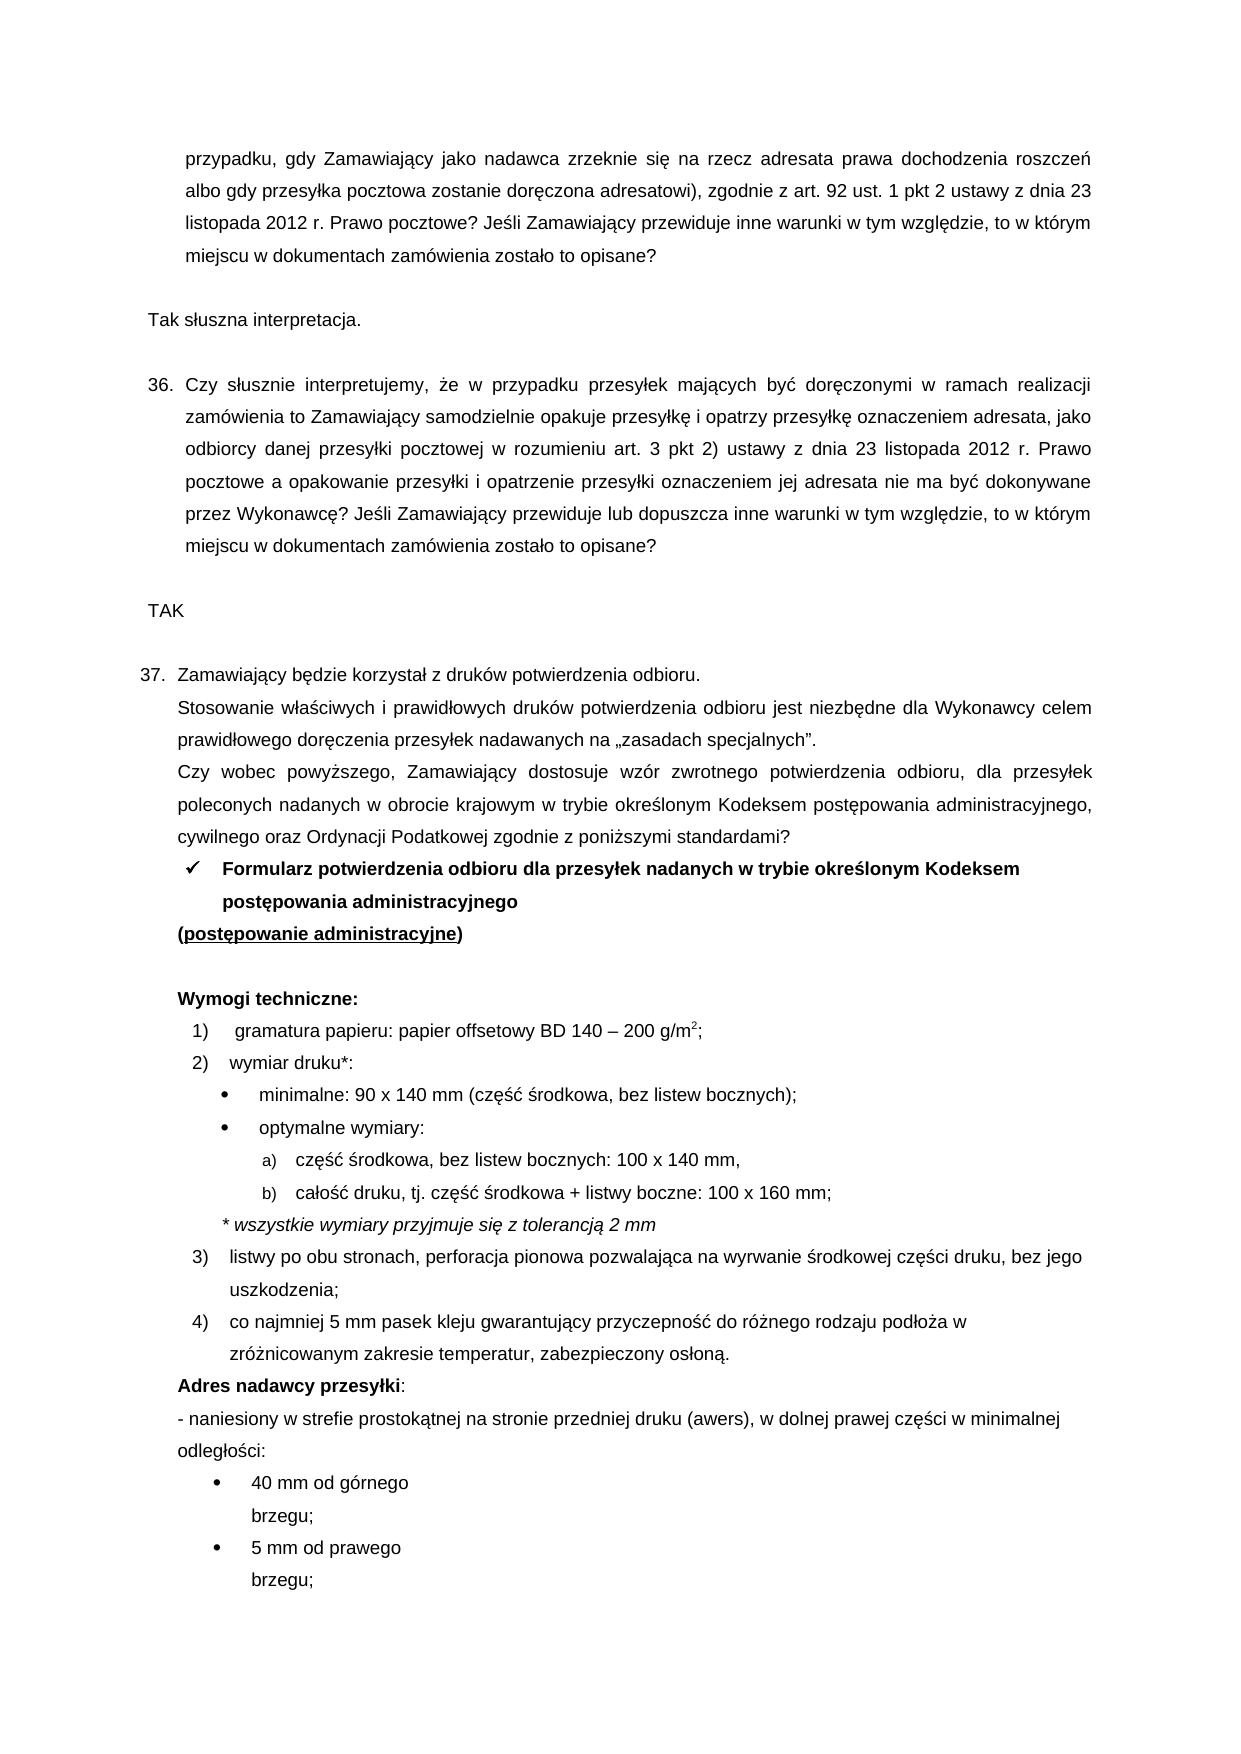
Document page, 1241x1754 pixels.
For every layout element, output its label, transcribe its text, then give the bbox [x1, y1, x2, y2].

text (postępowanie administracyjne) [177, 923, 1093, 944]
list minimalne: 90 x 140 mm (część środkowa, bez listew bocznych); [221, 1084, 1093, 1106]
list wymiar druku*: [192, 1052, 1093, 1073]
list Zamawiający będzie korzystał z druków potwierdzenia odbioru. [140, 664, 1093, 686]
list Czy wobec powyższego, Zamawiający dostosuje wzór zwrotnego potwierdzenia odbioru, dla przesyłek poleconych nadanych w obrocie krajowym w trybie określonym Kodeksem postępowania administracyjnego, cywilnego oraz Ordynacji Podatkowej zgodnie z poniższymi standardami? [177, 761, 1093, 847]
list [148, 148, 1092, 266]
list listwy po obu stronach, perforacja pionowa pozwalająca na wyrwanie środkowej części druku, bez jego uszkodzenia; [192, 1246, 1093, 1300]
list Formularz potwierdzenia odbioru dla przesyłek nadanych w trybie określonym Kodeksem postępowania administracyjnego [185, 858, 1093, 912]
text - naniesiony w strefie prostokątnej na stronie przedniej druku (awers), w dolnej prawej części w minimalnej odległości: [177, 1407, 1093, 1461]
list optymalne wymiary: [221, 1117, 1093, 1138]
list 5 mm od prawego brzegu; [213, 1537, 445, 1591]
list co najmniej 5 mm pasek kleju gwarantujący przyczepność do różnego rodzaju podłoża w zróżnicowanym zakresie temperatur, zabezpieczony osłoną. [192, 1311, 1093, 1364]
list część środkowa, bez listew bocznych: 100 x 140 mm, [262, 1149, 1093, 1171]
text Wymogi techniczne: [177, 987, 1093, 1009]
text Tak słuszna interpretacja. [148, 309, 1092, 331]
list 40 mm od górnego brzegu; [213, 1472, 445, 1526]
text Adres nadawcy przesyłki: [177, 1375, 1093, 1397]
list Czy słusznie interpretujemy, że w przypadku przesyłek mających być doręczonymi w ramach realizacji zamówienia to Zamawiający samodzielnie opakuje przesyłkę i opatrzy przesyłkę oznaczeniem adresata, jako odbiorcy danej przesyłki pocztowej w rozumieniu art. 3 pkt 2) ustawy z dnia 23 listopada 2012 r. Prawo pocztowe a opakowanie przesyłki i opatrzenie przesyłki oznaczeniem jej adresata nie ma być dokonywane przez Wykonawcę? Jeśli Zamawiający przewiduje lub dopuszcza inne warunki w tym względzie, to w którym miejscu w dokumentach zamówienia zostało to opisane? [148, 374, 1092, 557]
list Stosowanie właściwych i prawidłowych druków potwierdzenia odbioru jest niezbędne dla Wykonawcy celem prawidłowego doręczenia przesyłek nadawanych na „zasadach specjalnych”. [177, 697, 1093, 750]
text * wszystkie wymiary przyjmuje się z tolerancją 2 mm [148, 1214, 1093, 1235]
list całość druku, tj. część środkowa + listwy boczne: 100 x 160 mm; [262, 1181, 1093, 1203]
text TAK [148, 600, 1092, 621]
list gramatura papieru: papier offsetowy BD 140 – 200 g/m2; [192, 1019, 1093, 1041]
